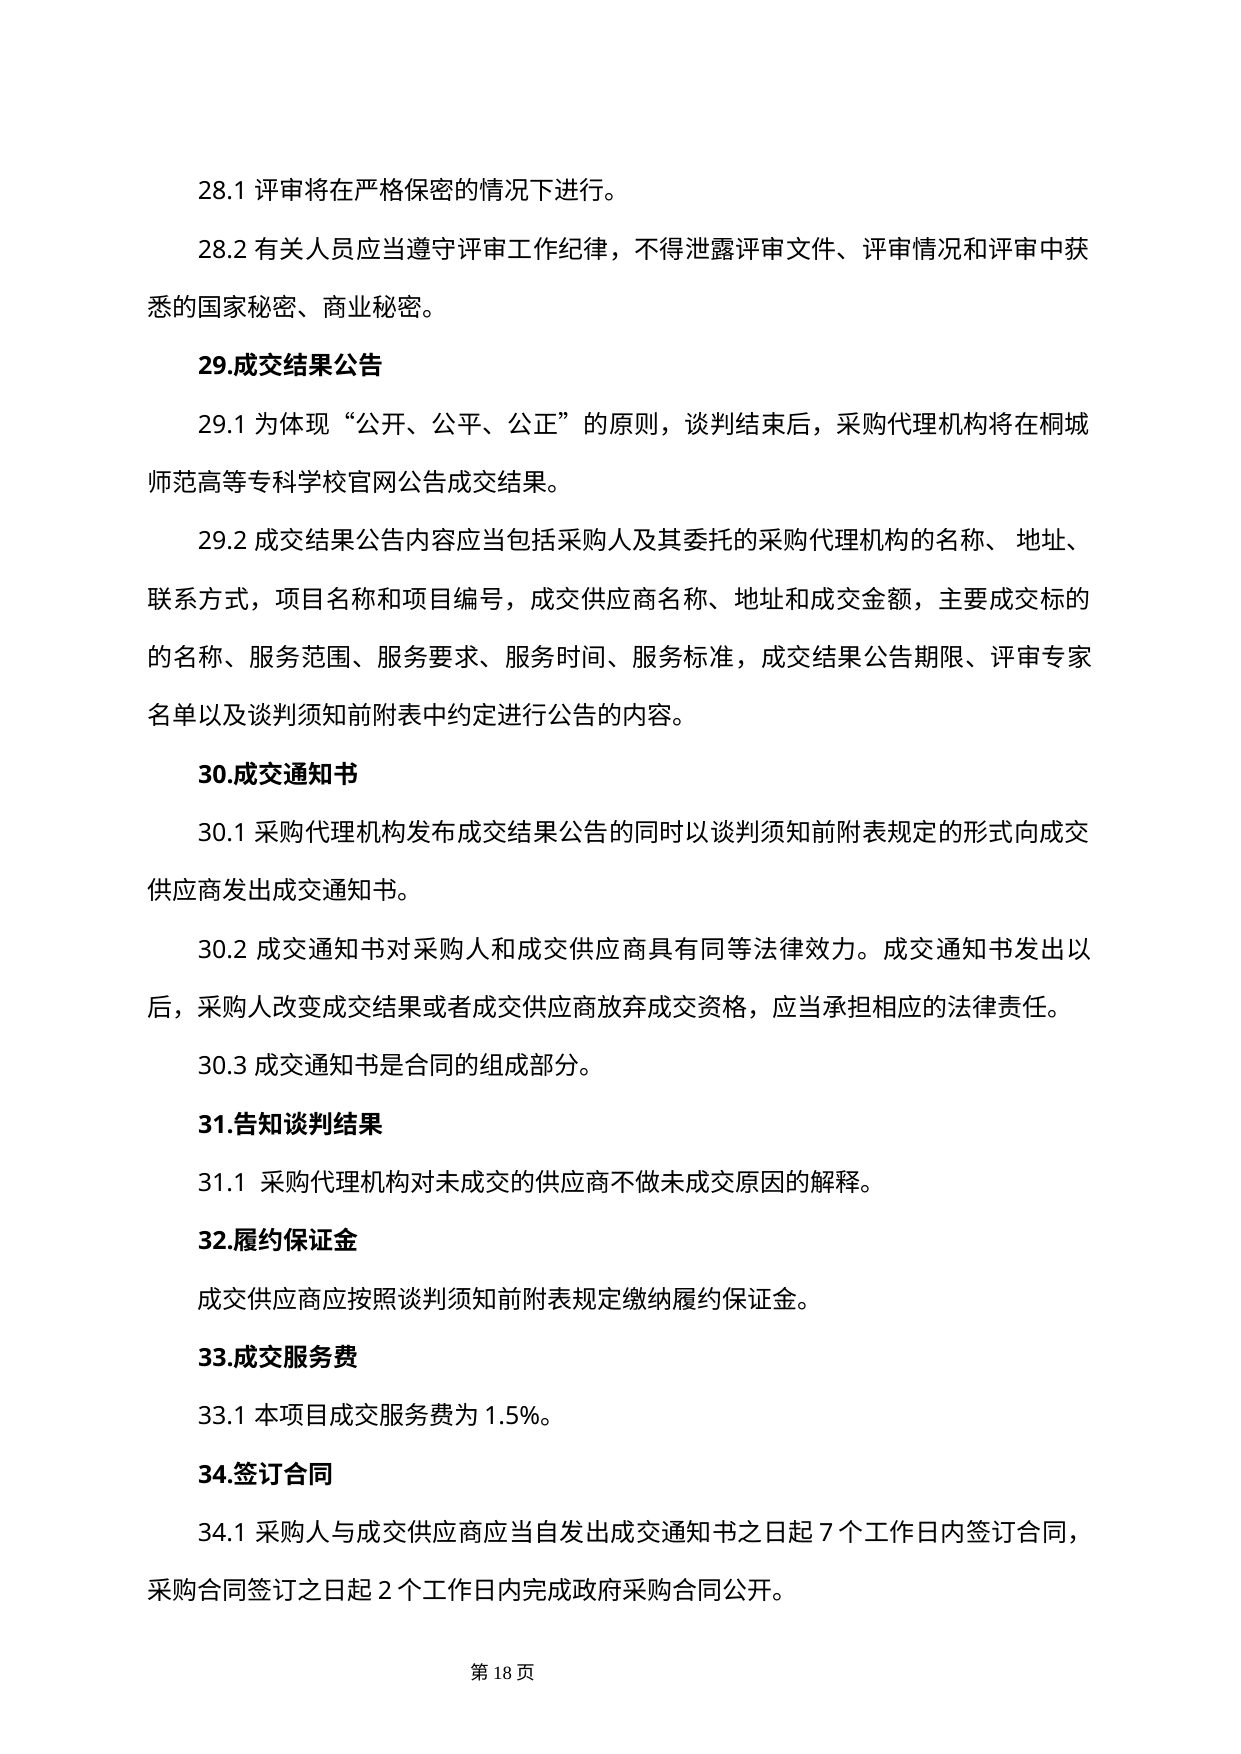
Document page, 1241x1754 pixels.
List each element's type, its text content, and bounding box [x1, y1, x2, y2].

text 30.2 成交通知书对采购人和成交供应商具有同等法律效力。成交通知书发出以后，采购人改变成交结果或者成交供应商放弃成交资格，应当承担相应的法律责任。 [148, 911, 1092, 1028]
text 30.3 成交通知书是合同的组成部分。 [148, 1028, 1092, 1086]
text 29.1 为体现“公开、公平、公正”的原则，谈判结束后，采购代理机构将在桐城师范高等专科学校官网公告成交结果。 [148, 386, 1092, 503]
text 34.1 采购人与成交供应商应当自发出成交通知书之日起7个工作日内签订合同，采购合同签订之日起2个工作日内完成政府采购合同公开。 [148, 1495, 1092, 1611]
text 34.签订合同 [148, 1436, 1092, 1495]
text 28.2 有关人员应当遵守评审工作纪律，不得泄露评审文件、评审情况和评审中获悉的国家秘密、商业秘密。 [148, 211, 1092, 328]
text 31.1 采购代理机构对未成交的供应商不做未成交原因的解释。 [148, 1145, 1092, 1203]
text 33.成交服务费 [148, 1320, 1092, 1378]
text 30.1 采购代理机构发布成交结果公告的同时以谈判须知前附表规定的形式向成交供应商发出成交通知书。 [148, 795, 1092, 911]
text 30.成交通知书 [148, 736, 1092, 795]
text 33.1 本项目成交服务费为1.5%。 [148, 1378, 1092, 1436]
text 32.履约保证金 [148, 1203, 1092, 1261]
text 29.成交结果公告 [148, 328, 1092, 386]
text 28.1 评审将在严格保密的情况下进行。 [148, 153, 1092, 211]
text 31.告知谈判结果 [148, 1086, 1092, 1145]
text 29.2 成交结果公告内容应当包括采购人及其委托的采购代理机构的名称、 地址、联系方式，项目名称和项目编号，成交供应商名称、地址和成交金额，主要成交标的的名称、服务范围、服务要求、服务时间、服务标准，成交结果公告期限、评审专家名单以及谈判须知前附表中约定进行公告的内容。 [148, 503, 1092, 736]
text 成交供应商应按照谈判须知前附表规定缴纳履约保证金。 [148, 1261, 1092, 1320]
